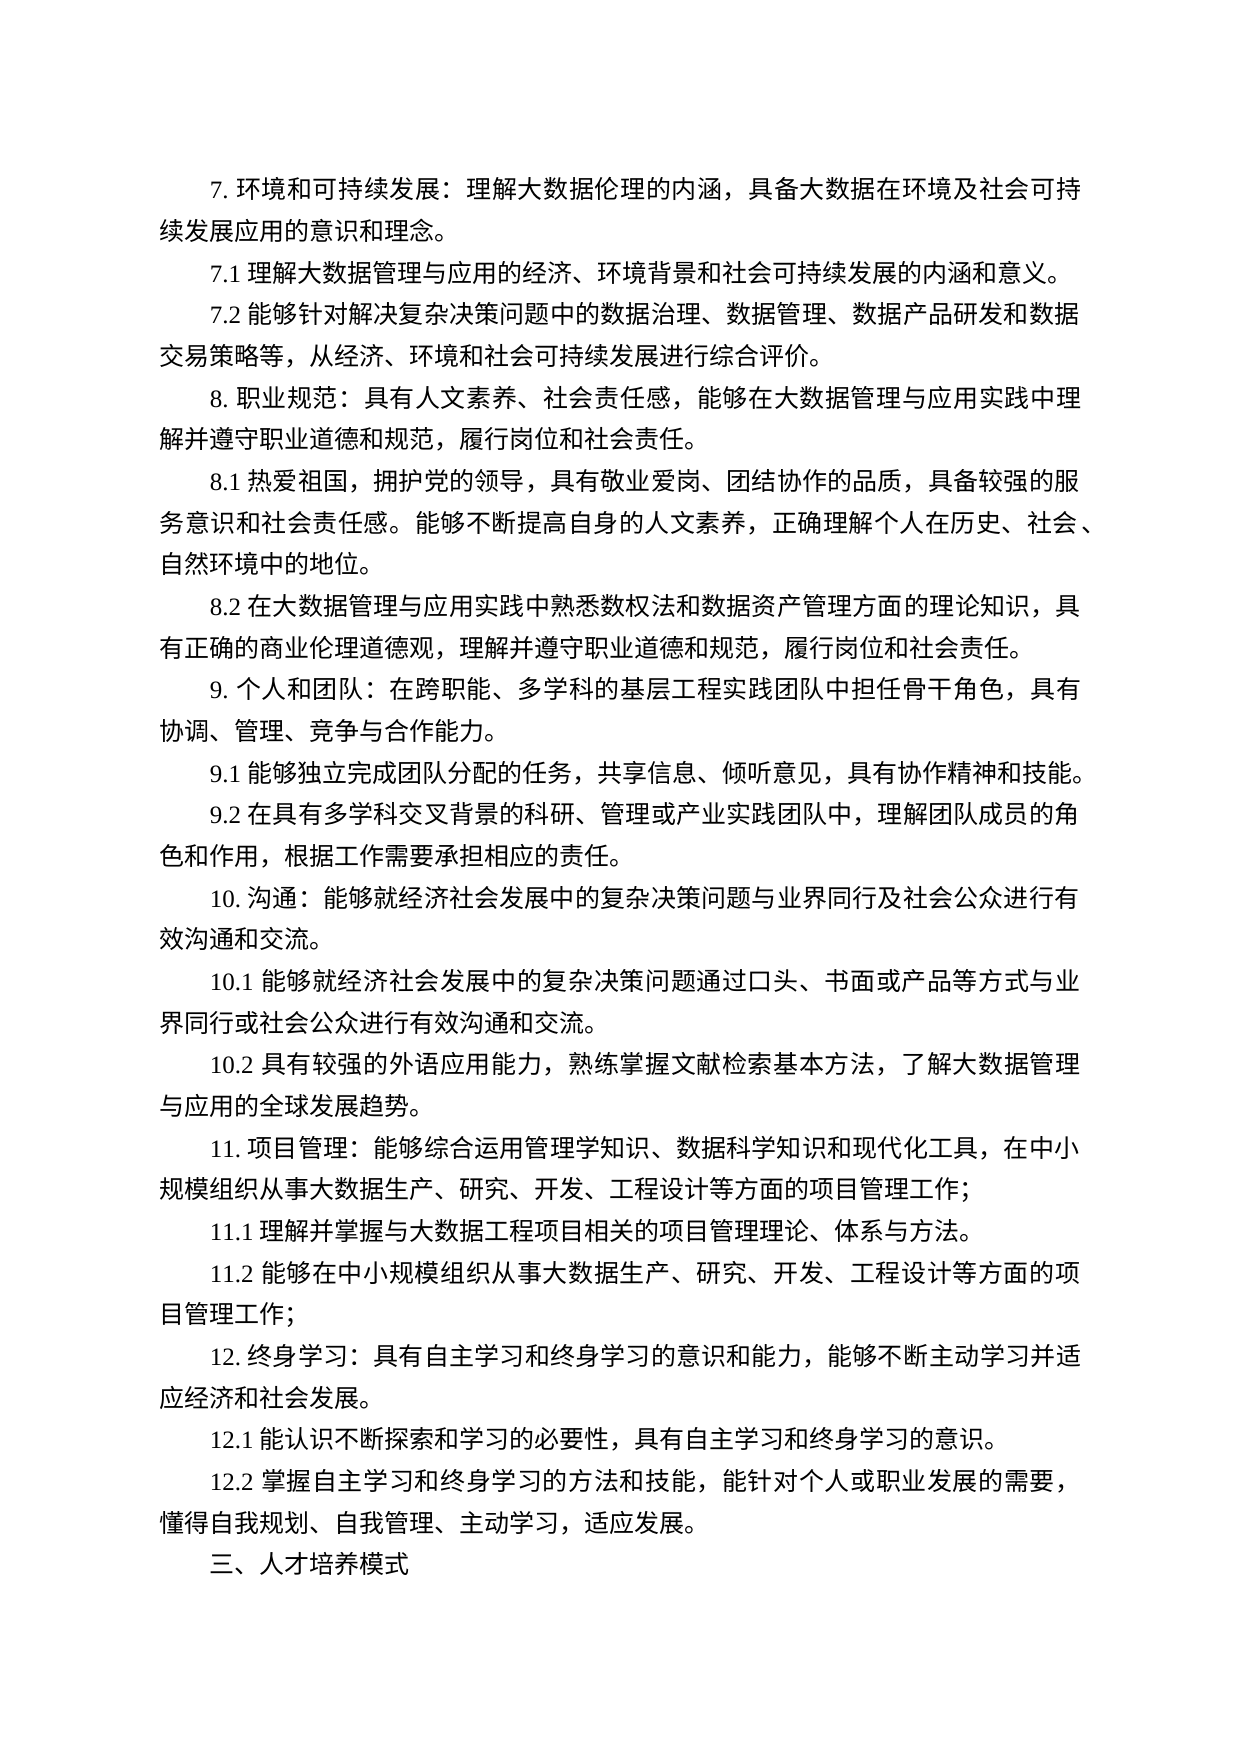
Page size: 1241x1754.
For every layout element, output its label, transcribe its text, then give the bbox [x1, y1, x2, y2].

text 10.1 能够就经济社会发展中的复杂决策问题通过口头、书面或产品等方式与业界同行或社会公众进行有效沟通和交流。 [159, 957, 1081, 1040]
text 8. 职业规范：具有人文素养、社会责任感，能够在大数据管理与应用实践中理解并遵守职业道德和规范，履行岗位和社会责任。 [159, 374, 1081, 457]
text 12. 终身学习：具有自主学习和终身学习的意识和能力，能够不断主动学习并适应经济和社会发展。 [159, 1332, 1081, 1415]
text 10. 沟通：能够就经济社会发展中的复杂决策问题与业界同行及社会公众进行有效沟通和交流。 [159, 874, 1081, 957]
text 9. 个人和团队：在跨职能、多学科的基层工程实践团队中担任骨干角色，具有协调、管理、竞争与合作能力。 [159, 665, 1081, 749]
text 12.2 掌握自主学习和终身学习的方法和技能，能针对个人或职业发展的需要，懂得自我规划、自我管理、主动学习，适应发展。 [159, 1457, 1081, 1540]
text 8.1 热爱祖国，拥护党的领导，具有敬业爱岗、团结协作的品质，具备较强的服务意识和社会责任感。能够不断提高自身的人文素养，正确理解个人在历史、社会、自然环境中的地位。 [159, 457, 1081, 582]
text 12.1 能认识不断探索和学习的必要性，具有自主学习和终身学习的意识。 [159, 1415, 1081, 1457]
text 7.2 能够针对解决复杂决策问题中的数据治理、数据管理、数据产品研发和数据交易策略等，从经济、环境和社会可持续发展进行综合评价。 [159, 290, 1081, 374]
text 11.1 理解并掌握与大数据工程项目相关的项目管理理论、体系与方法。 [159, 1207, 1081, 1249]
text 9.2 在具有多学科交叉背景的科研、管理或产业实践团队中，理解团队成员的角色和作用，根据工作需要承担相应的责任。 [159, 790, 1081, 874]
text 11.2 能够在中小规模组织从事大数据生产、研究、开发、工程设计等方面的项目管理工作； [159, 1249, 1081, 1332]
text 11. 项目管理：能够综合运用管理学知识、数据科学知识和现代化工具，在中小规模组织从事大数据生产、研究、开发、工程设计等方面的项目管理工作； [159, 1124, 1081, 1207]
text 7. 环境和可持续发展：理解大数据伦理的内涵，具备大数据在环境及社会可持续发展应用的意识和理念。 [159, 165, 1081, 249]
text 9.1 能够独立完成团队分配的任务，共享信息、倾听意见，具有协作精神和技能。 [159, 749, 1081, 790]
text 7.1 理解大数据管理与应用的经济、环境背景和社会可持续发展的内涵和意义。 [159, 249, 1081, 290]
text 8.2 在大数据管理与应用实践中熟悉数权法和数据资产管理方面的理论知识，具有正确的商业伦理道德观，理解并遵守职业道德和规范，履行岗位和社会责任。 [159, 582, 1081, 665]
text 三、人才培养模式 [159, 1540, 1081, 1582]
text 10.2 具有较强的外语应用能力，熟练掌握文献检索基本方法，了解大数据管理与应用的全球发展趋势。 [159, 1040, 1081, 1124]
